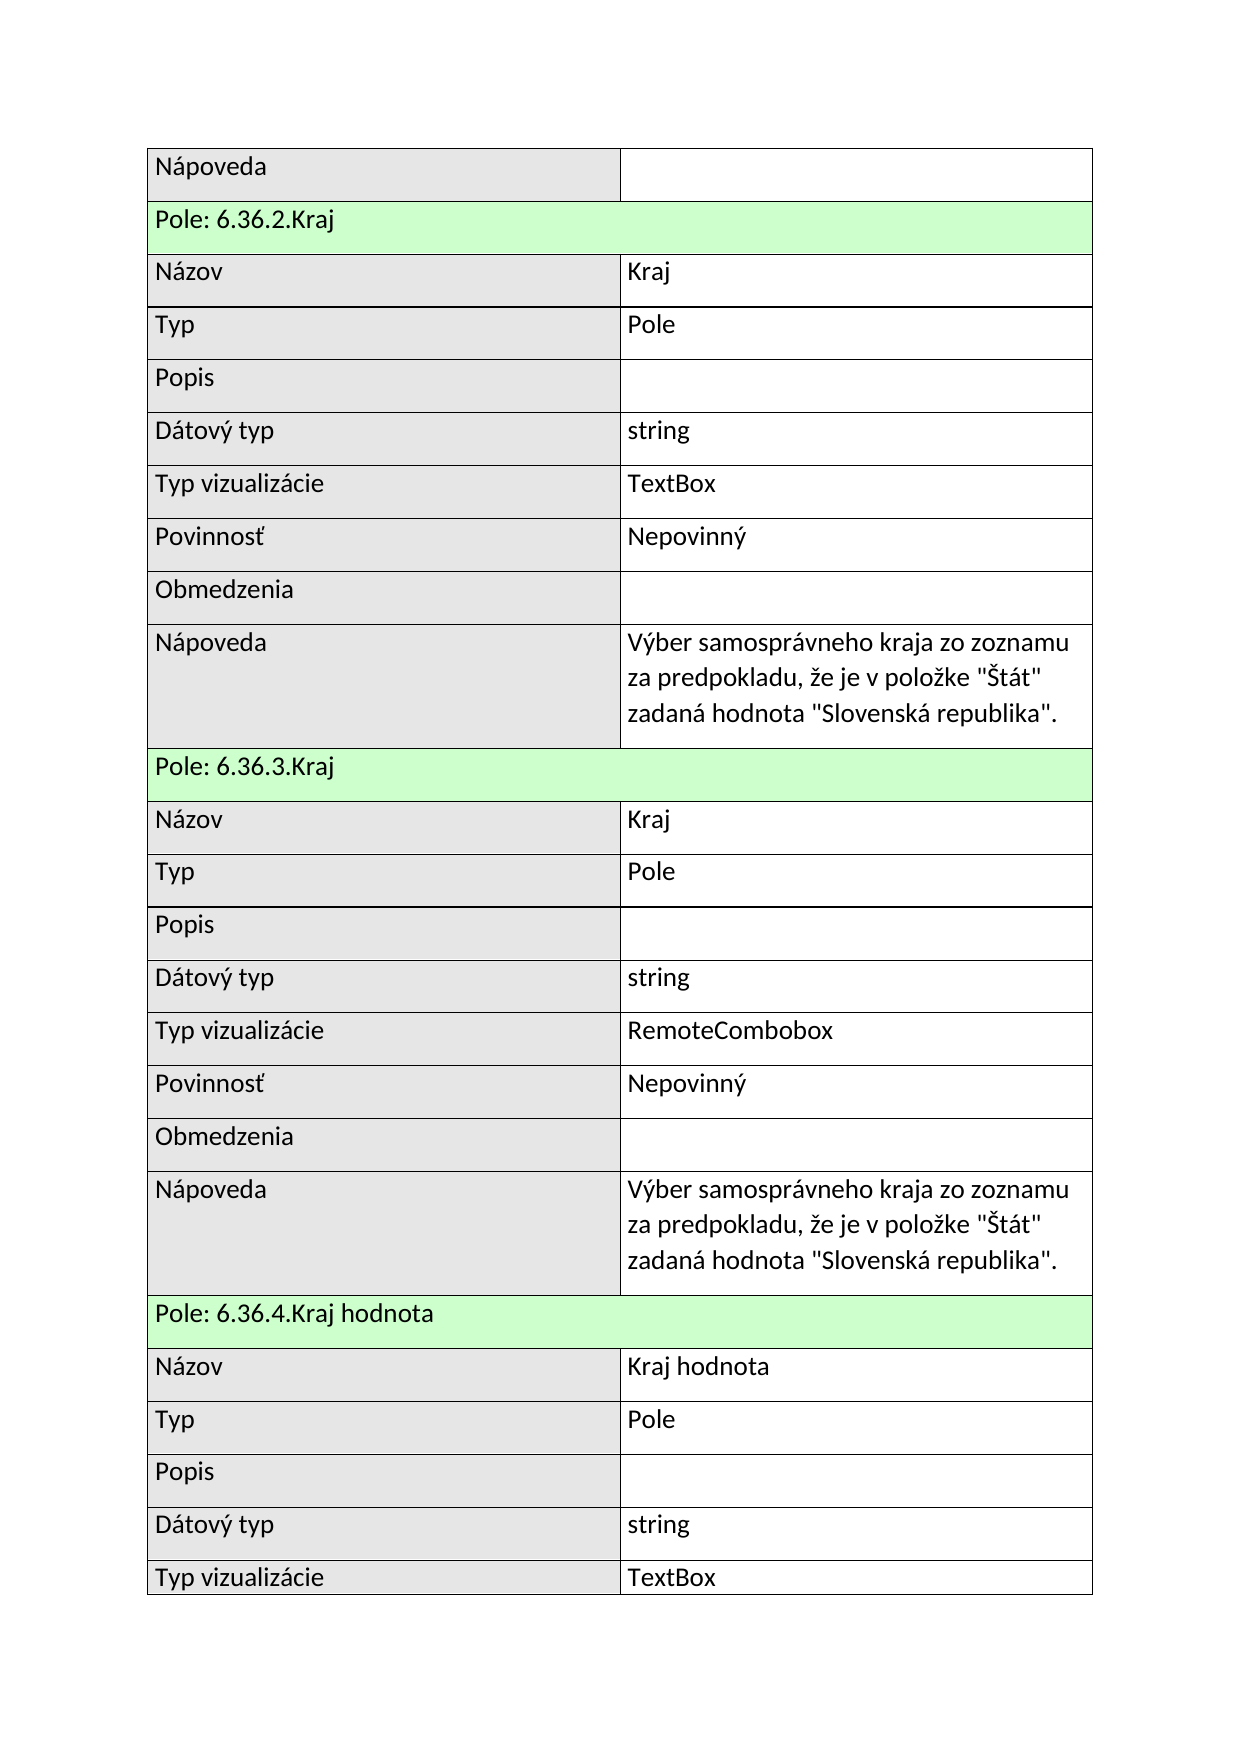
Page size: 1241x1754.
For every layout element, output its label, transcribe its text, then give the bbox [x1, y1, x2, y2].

table_cell Pole [621, 308, 1092, 359]
table_cell Dátový typ [148, 961, 620, 1012]
table_cell string [621, 1508, 1092, 1559]
table_cell Nápoveda [148, 625, 620, 748]
table_cell Dátový typ [148, 1508, 620, 1559]
table_cell Kraj [621, 802, 1092, 853]
table_cell Pole: 6.36.3.Kraj [148, 749, 1092, 801]
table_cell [621, 1172, 1092, 1295]
table_cell [621, 1119, 1092, 1171]
table_cell Povinnosť [148, 1066, 620, 1118]
table_cell Nápoveda [148, 149, 620, 201]
table_cell Dátový typ [148, 413, 620, 465]
table_cell TextBox [621, 1561, 1092, 1593]
table_cell Popis [148, 908, 620, 959]
table_cell string [621, 961, 1092, 1012]
table_cell Typ [148, 308, 620, 359]
table_cell TextBox [621, 466, 1092, 518]
table_cell [621, 572, 1092, 624]
table_cell Popis [148, 360, 620, 412]
table_cell Názov [148, 802, 620, 853]
table_cell Povinnosť [148, 519, 620, 571]
table_cell Obmedzenia [148, 1119, 620, 1171]
table_cell Pole: 6.36.4.Kraj hodnota [148, 1296, 1092, 1348]
table_cell Obmedzenia [148, 572, 620, 624]
table_cell Pole [621, 855, 1092, 906]
table_cell Nepovinný [621, 1066, 1092, 1118]
table_cell string [621, 413, 1092, 465]
table_cell [621, 908, 1092, 959]
table_cell Názov [148, 255, 620, 306]
table_cell Nepovinný [621, 519, 1092, 571]
table_cell Kraj hodnota [621, 1349, 1092, 1401]
table_cell Kraj [621, 255, 1092, 306]
table_cell Popis [148, 1455, 620, 1507]
table_cell Typ vizualizácie [148, 466, 620, 518]
table_cell Pole: 6.36.2.Kraj [148, 202, 1092, 253]
table_cell [621, 1455, 1092, 1507]
table_cell RemoteCombobox [621, 1013, 1092, 1065]
table_cell Typ [148, 855, 620, 906]
table_cell Pole [621, 1402, 1092, 1453]
table_cell Typ vizualizácie [148, 1013, 620, 1065]
table_cell [621, 149, 1092, 201]
table_cell Typ vizualizácie [148, 1561, 620, 1593]
table_cell [621, 360, 1092, 412]
table_cell Nápoveda [148, 1172, 620, 1295]
table_cell Typ [148, 1402, 620, 1453]
table_cell Výber samosprávneho kraja zo zoznamu za predpokladu, že je v položke "Štát" zadaná hodnota "Slovenská republika". [621, 625, 1092, 748]
table_cell Názov [148, 1349, 620, 1401]
